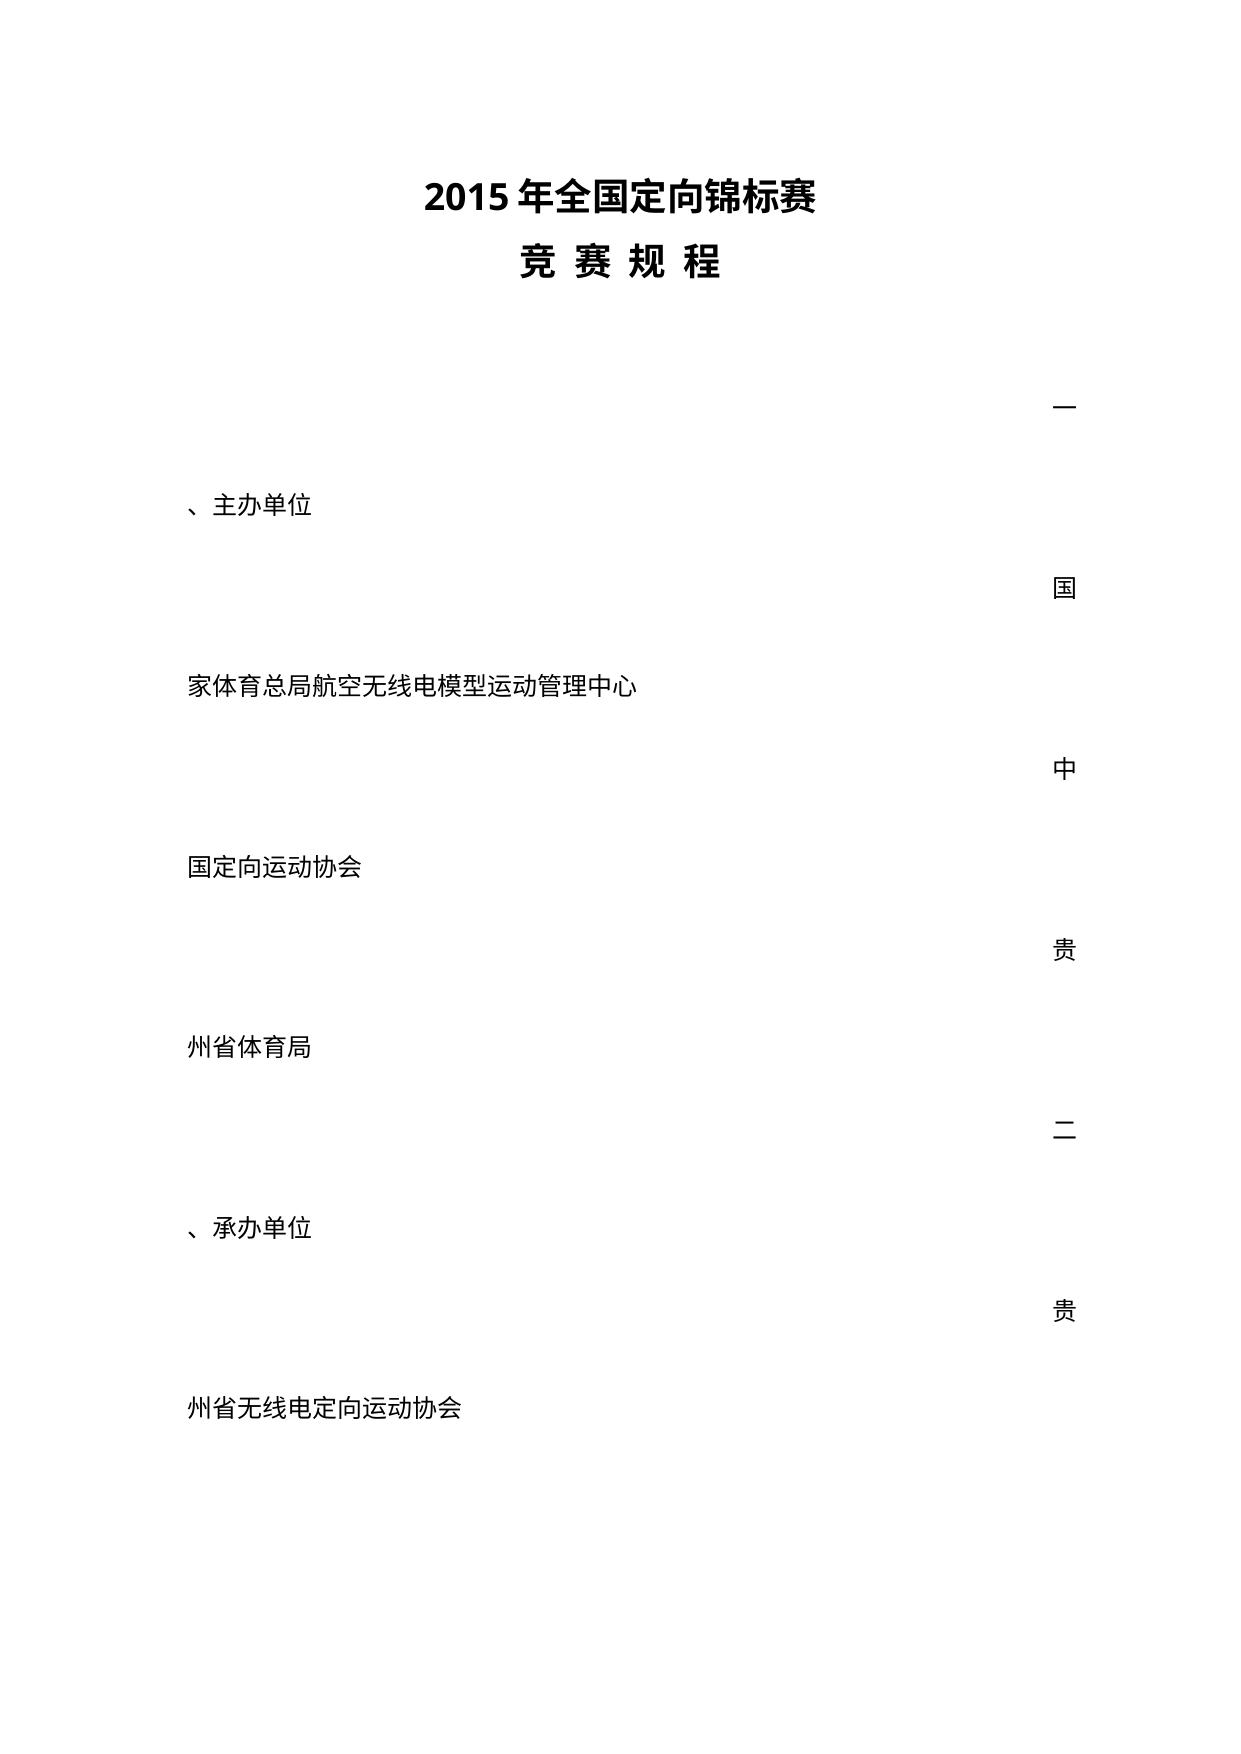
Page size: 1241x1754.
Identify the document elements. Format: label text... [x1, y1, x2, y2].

text 二、承办单位 [187, 1096, 1053, 1259]
text 2015年全国定向锦标赛 [187, 162, 1053, 227]
text 一、主办单位 [187, 374, 1053, 536]
text 贵州省无线电定向运动协会 [187, 1277, 1053, 1439]
text 中国定向运动协会 [187, 735, 1053, 898]
text 国家体育总局航空无线电模型运动管理中心 [187, 554, 1053, 717]
text 竞 赛 规 程 [187, 227, 1053, 292]
text 贵州省体育局 [187, 916, 1053, 1078]
